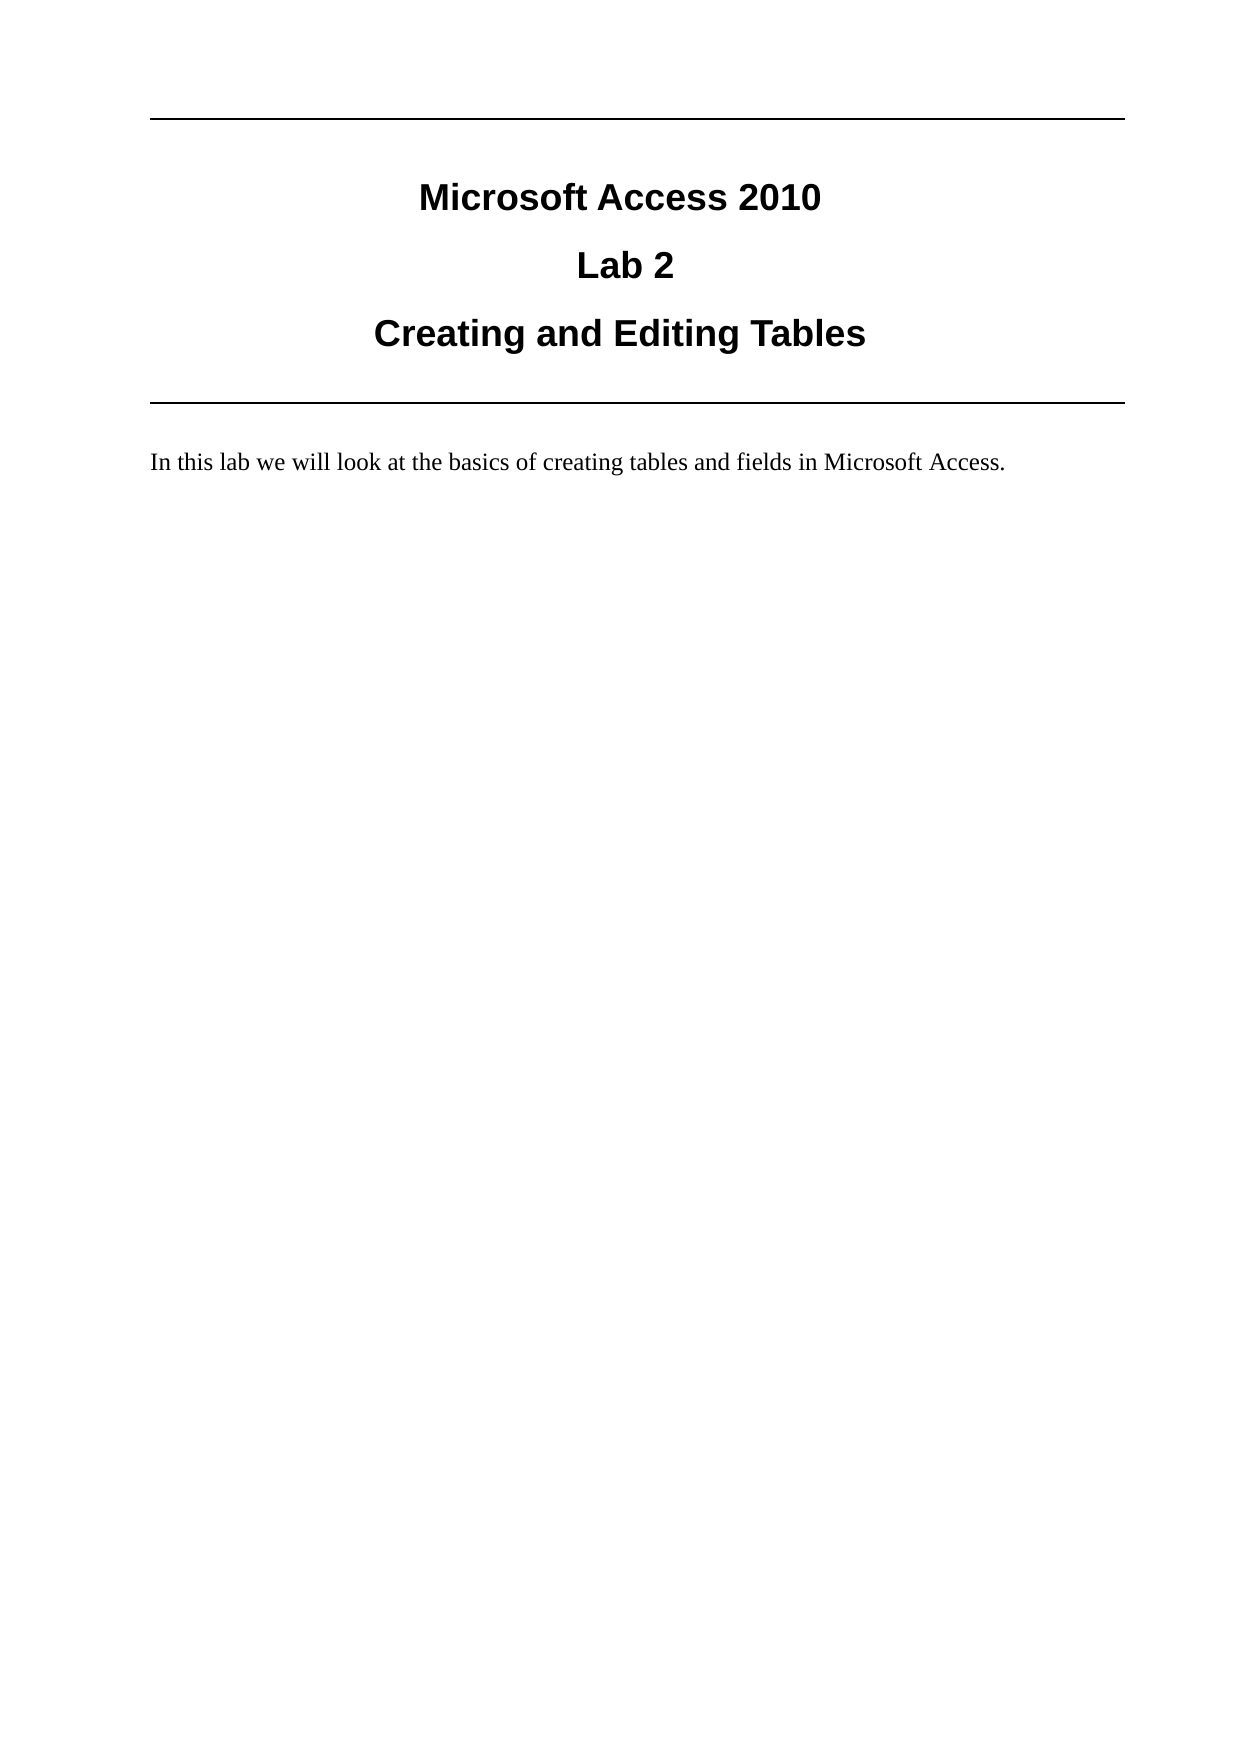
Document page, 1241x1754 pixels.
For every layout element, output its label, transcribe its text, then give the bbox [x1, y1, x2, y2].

subtitle Microsoft Access 2010 [150, 175, 1090, 218]
subtitle Lab 2 [150, 243, 1090, 286]
text In this lab we will look at the basics of creating tables and fields in Microsoft Access. [150, 447, 1090, 476]
subtitle Creating and Editing Tables [150, 311, 1090, 354]
